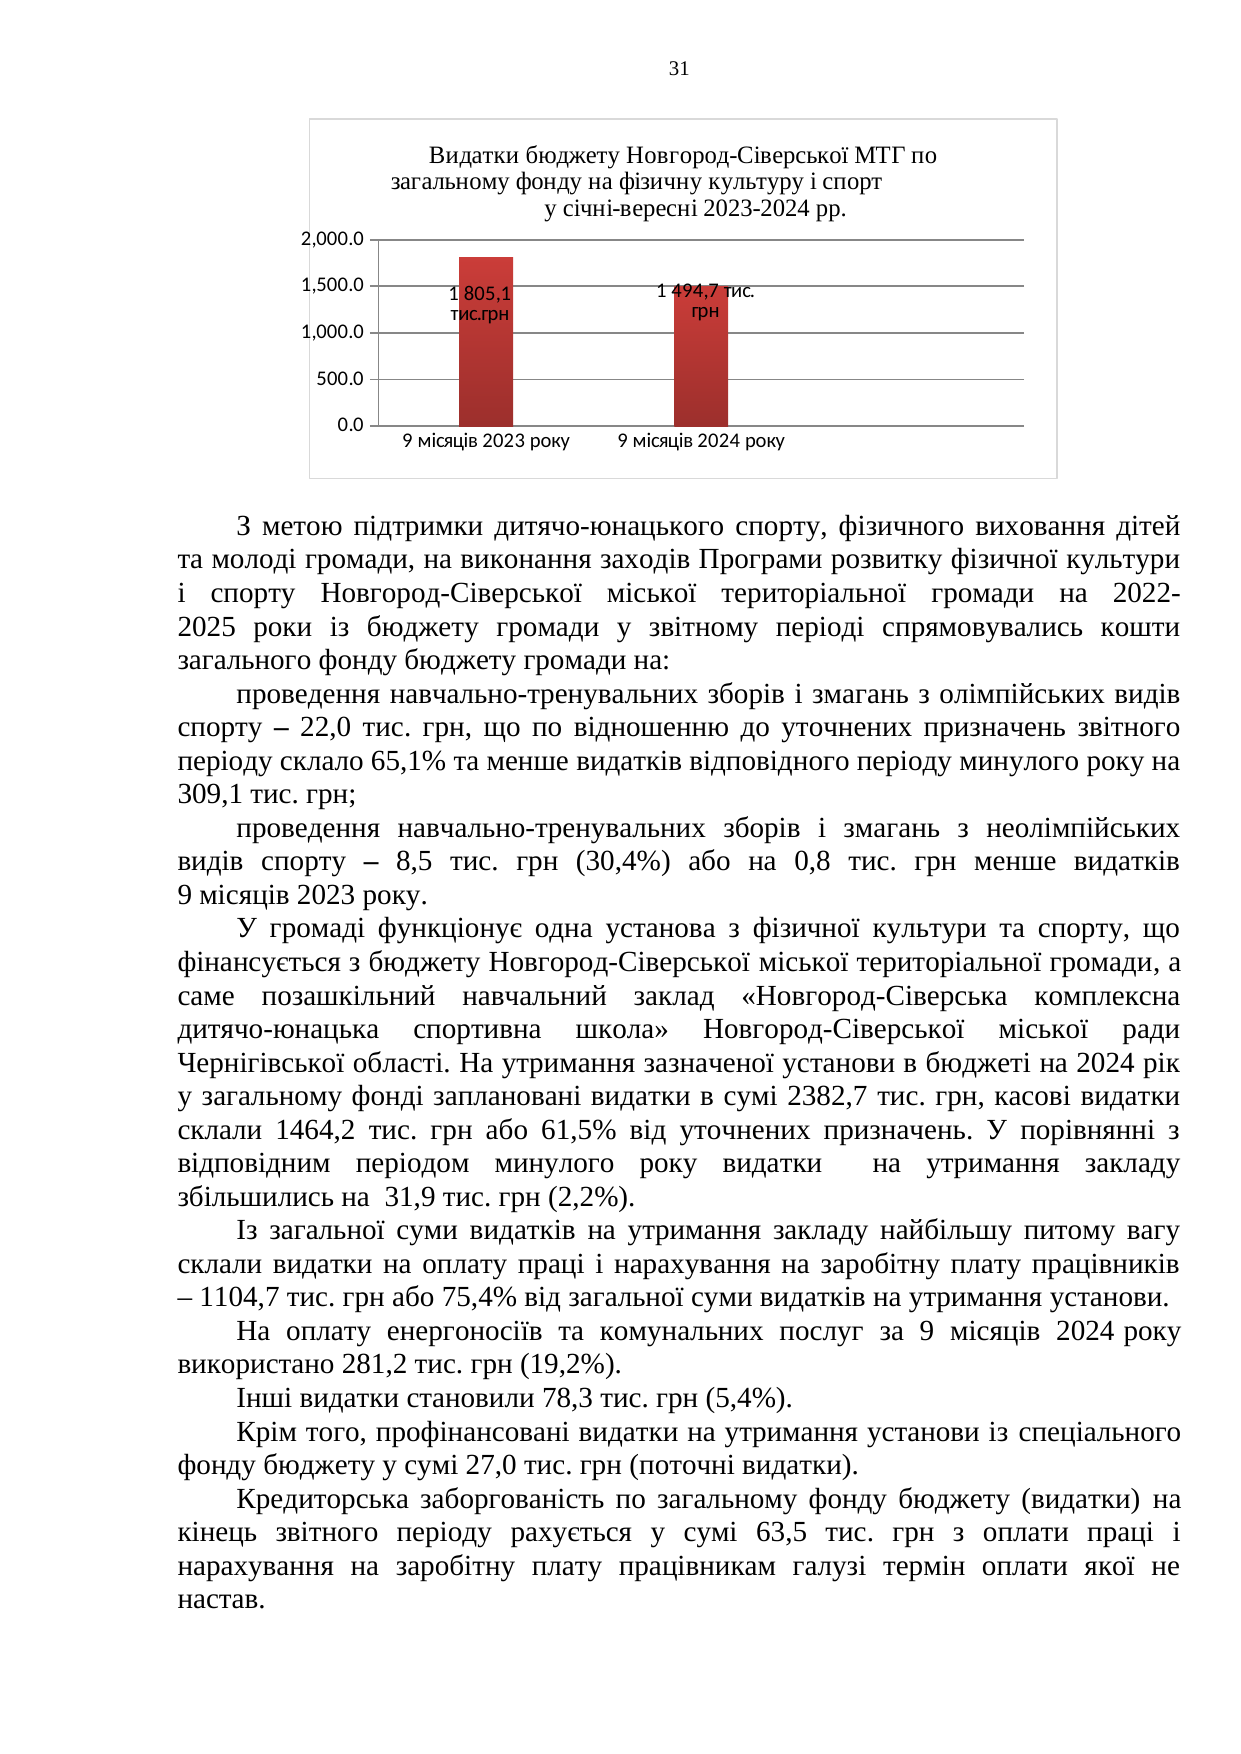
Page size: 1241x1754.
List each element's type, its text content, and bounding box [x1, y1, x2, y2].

text Кредиторська заборгованість по загальному фонду бюджету (видатки) на кінець звітного періоду рахується у сумі 63,5 тис. грн з оплати праці і нарахування на заробітну плату працівникам галузі термін оплати якої не настав. [177, 1481, 1181, 1615]
text Із загальної суми видатків на утримання закладу найбільшу питому вагу склали видатки на оплату праці і нарахування на заробітну плату працівників – 1104,7 тис. грн або 75,4% від загальної суми видатків на утримання установи. [177, 1212, 1181, 1313]
text З метою підтримки дитячо-юнацького спорту, фізичного виховання дітей та молоді громади, на виконання заходів Програми розвитку фізичної культури і спорту Новгород-Сіверської міської територіальної громади на 2022- 2025 роки із бюджету громади у звітному періоді спрямовувались кошти загального фонду бюджету громади на: [177, 508, 1181, 676]
title Інші видатки становили 78,3 тис. грн (5,4%). [177, 1380, 1181, 1414]
title проведення навчально-тренувальних зборів і змагань з олімпійських видів спорту – 22,0 тис. грн, що по відношенню до уточнених призначень звітного періоду склало 65,1% та менше видатків відповідного періоду минулого року на 309,1 тис. грн; [177, 676, 1181, 810]
title проведення навчально-тренувальних зборів і змагань з неолімпійських видів спорту – 8,5 тис. грн (30,4%) або на 0,8 тис. грн менше видатків 9 місяців 2023 року. [177, 810, 1181, 911]
text У громаді функціонує одна установа з фізичної культури та спорту, що фінансується з бюджету Новгород-Сіверської міської територіальної громади, а саме позашкільний навчальний заклад «Новгород-Сіверська комплексна дитячо-юнацька спортивна школа» Новгород-Сіверської міської ради Чернігівської області. На утримання зазначеної установи в бюджеті на 2024 рік у загальному фонді заплановані видатки в сумі 2382,7 тис. грн, касові видатки склали 1464,2 тис. грн або 61,5% від уточнених призначень. У порівнянні з відповідним періодом минулого року видатки на утримання закладу збільшились на 31,9 тис. грн (2,2%). [177, 911, 1181, 1212]
title Крім того, профінансовані видатки на утримання установи із спеціального фонду бюджету у сумі 27,0 тис. грн (поточні видатки). [177, 1414, 1181, 1481]
text На оплату енергоносіїв та комунальних послуг за 9 місяців 2024 року використано 281,2 тис. грн (19,2%). [177, 1313, 1181, 1380]
